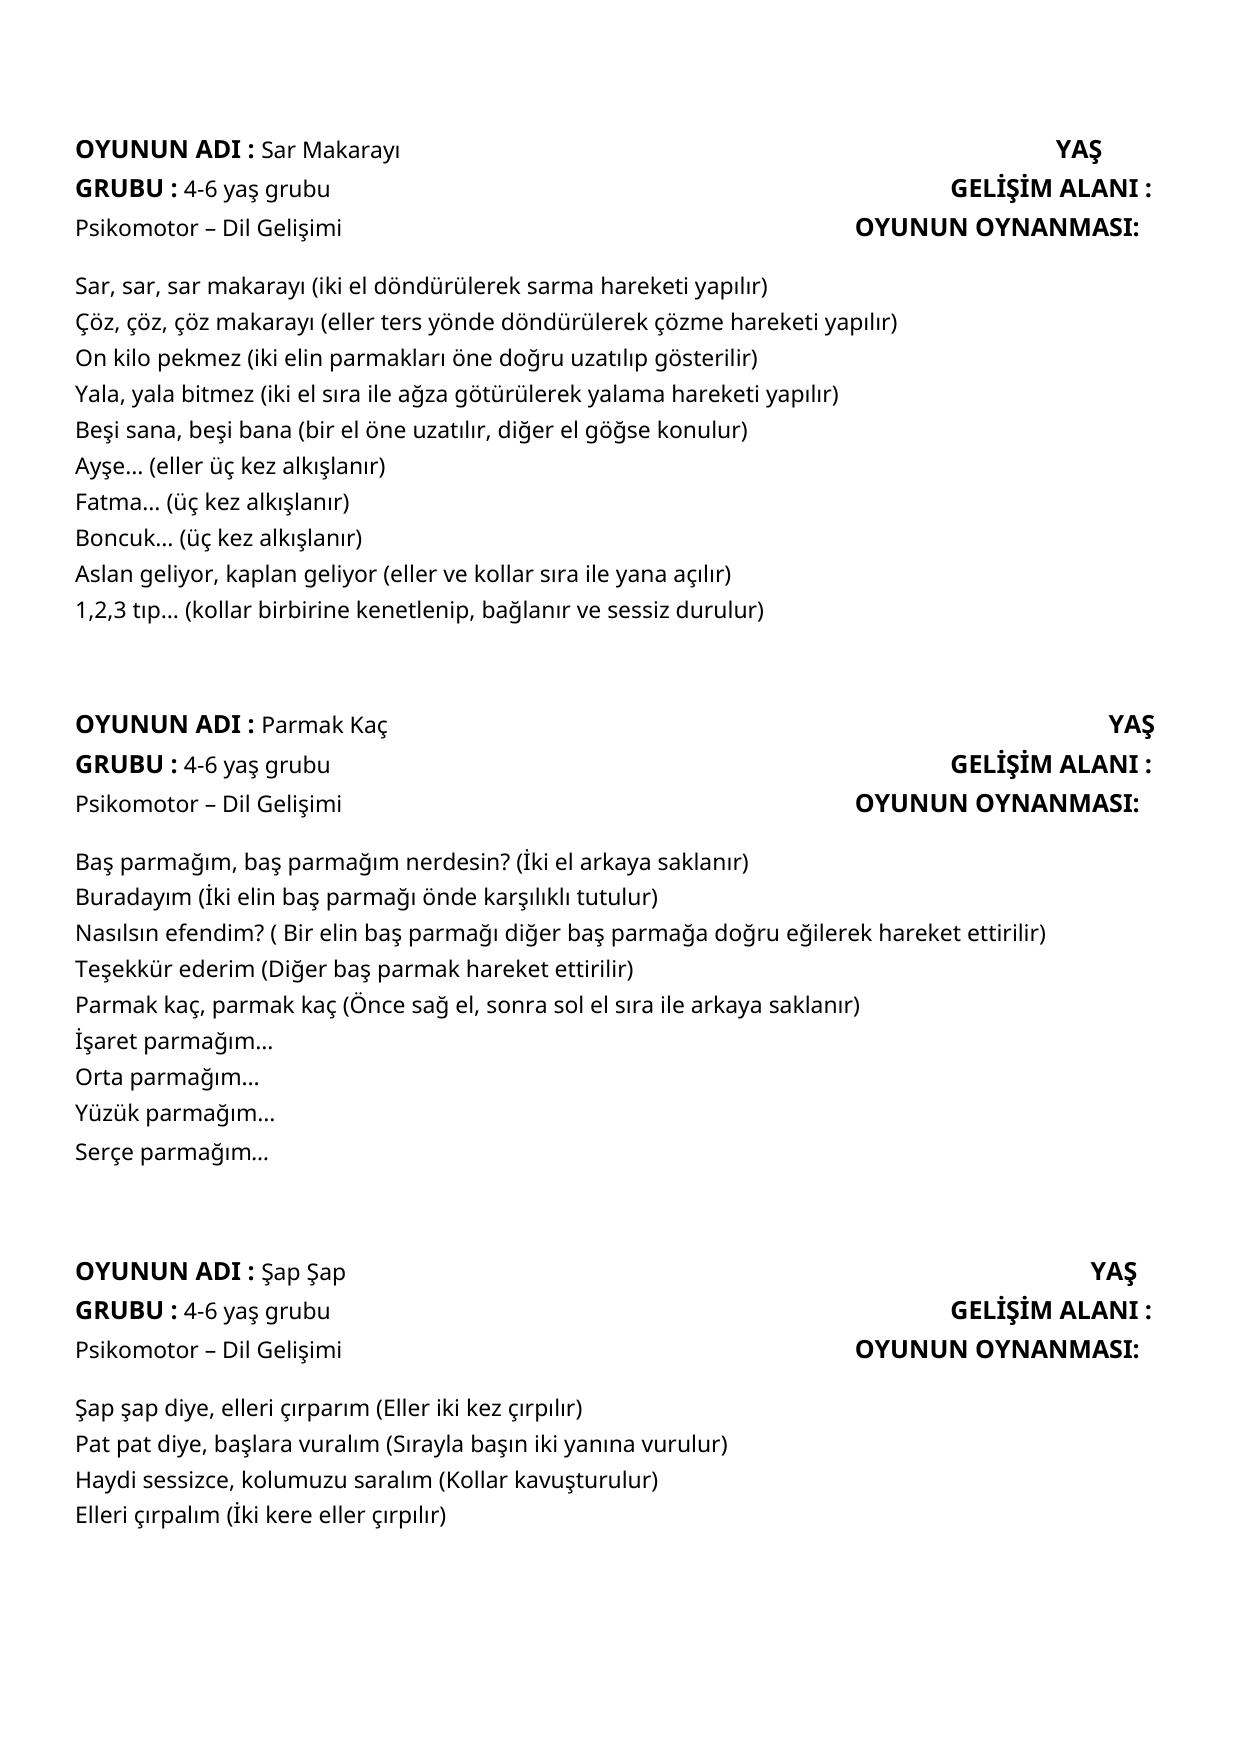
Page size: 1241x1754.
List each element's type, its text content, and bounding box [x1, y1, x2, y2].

text OYUNUN ADI : Şap Şap YAŞ GRUBU : 4-6 yaş grubu GELİŞİM ALANI : Psikomotor – Dil Gelişimi OYUNUN OYNANMASI: [75, 1253, 1165, 1366]
text OYUNUN ADI : Parmak Kaç YAŞ GRUBU : 4-6 yaş grubu GELİŞİM ALANI : Psikomotor – Dil Gelişimi OYUNUN OYNANMASI: [75, 707, 1165, 819]
text OYUNUN ADI : Sar Makarayı YAŞ GRUBU : 4-6 yaş grubu GELİŞİM ALANI : Psikomotor – Dil Gelişimi OYUNUN OYNANMASI: [75, 132, 1165, 244]
text Baş parmağım, baş parmağım nerdesin? (İki el arkaya saklanır) Buradayım (İki elin baş parmağı önde karşılıklı tutulur) Nasılsın efendim? ( Bir elin baş parmağı diğer baş parmağa doğru eğilerek hareket ettirilir) Teşekkür ederim (Diğer baş parmak hareket ettirilir) Parmak kaç, parmak kaç (Önce sağ el, sonra sol el sıra ile arkaya saklanır) İşaret parmağım… Orta parmağım… Yüzük parmağım… Serçe parmağım… [75, 845, 1165, 1167]
text Şap şap diye, elleri çırparım (Eller iki kez çırpılır) Pat pat diye, başlara vuralım (Sırayla başın iki yanına vurulur) Haydi sessizce, kolumuzu saralım (Kollar kavuşturulur) Elleri çırpalım (İki kere eller çırpılır) [75, 1392, 1165, 1531]
text Sar, sar, sar makarayı (iki el döndürülerek sarma hareketi yapılır) Çöz, çöz, çöz makarayı (eller ters yönde döndürülerek çözme hareketi yapılır) On kilo pekmez (iki elin parmakları öne doğru uzatılıp gösterilir) Yala, yala bitmez (iki el sıra ile ağza götürülerek yalama hareketi yapılır) Beşi sana, beşi bana (bir el öne uzatılır, diğer el göğse konulur) Ayşe… (eller üç kez alkışlanır) Fatma… (üç kez alkışlanır) Boncuk… (üç kez alkışlanır) Aslan geliyor, kaplan geliyor (eller ve kollar sıra ile yana açılır) 1,2,3 tıp… (kollar birbirine kenetlenip, bağlanır ve sessiz durulur) [75, 270, 1165, 625]
